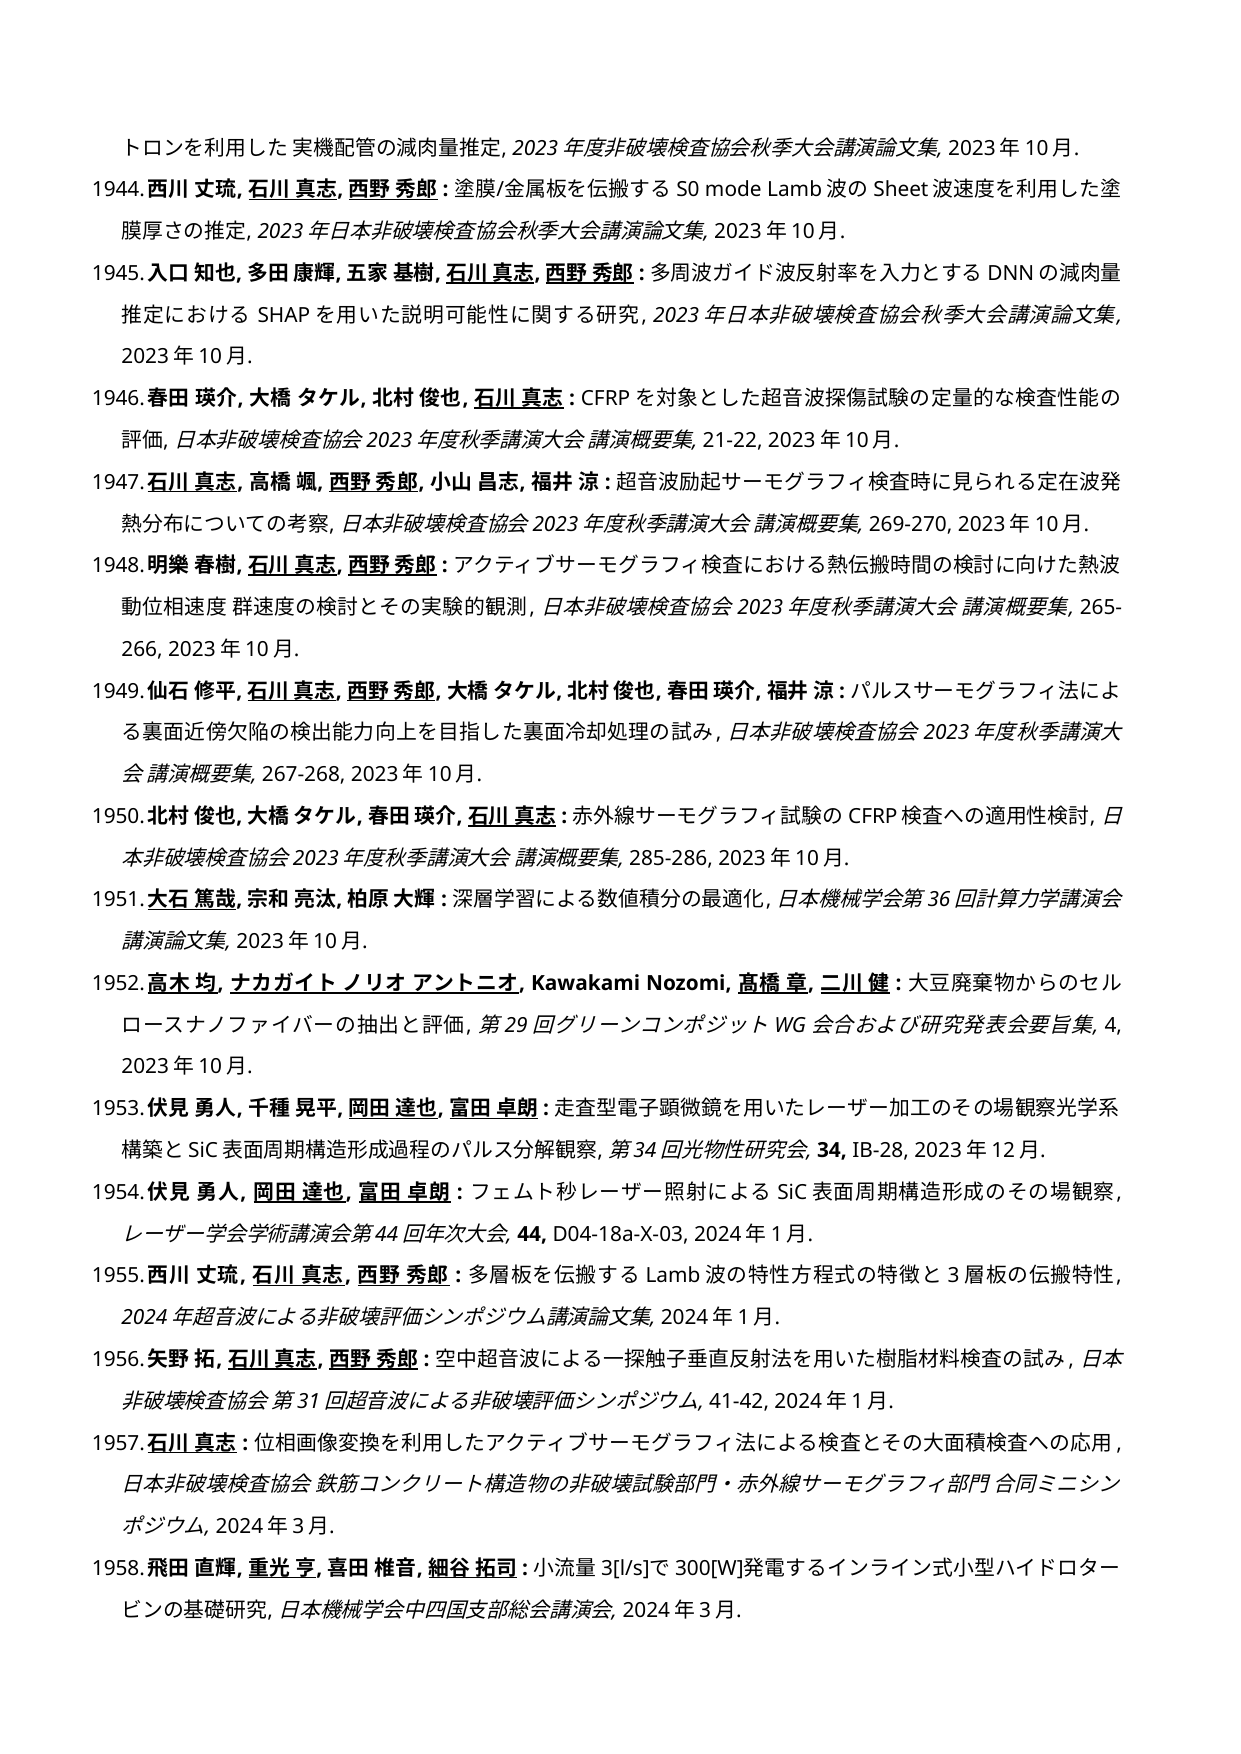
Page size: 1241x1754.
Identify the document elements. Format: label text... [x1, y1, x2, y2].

list 西川 丈琉, 石川 真志, 西野 秀郎 : 塗膜/金属板を伝搬するS0 mode Lamb波の Sheet波速度を利用した塗膜厚さの推定, 2023年日本非破壊検査協会秋季大会講演論文集, 2023年10月. [92, 167, 1122, 250]
list 石川 真志, 高橋 颯, 西野 秀郎, 小山 昌志, 福井 涼 : 超音波励起サーモグラフィ検査時に見られる定在波発熱分布についての考察, 日本非破壊検査協会 2023年度秋季講演大会 講演概要集, 269-270, 2023年10月. [92, 459, 1122, 543]
list 北村 俊也, 大橋 タケル, 春田 瑛介, 石川 真志 : 赤外線サーモグラフィ試験のCFRP検査への適用性検討, 日本非破壊検査協会 2023年度秋季講演大会 講演概要集, 285-286, 2023年10月. [92, 793, 1122, 877]
list 大石 篤哉, 宗和 亮汰, 柏原 大輝 : 深層学習による数値積分の最適化, 日本機械学会第36回計算力学講演会講演論文集, 2023年10月. [92, 877, 1122, 961]
list 西川 丈琉, 石川 真志, 西野 秀郎 : 多層板を伝搬するLamb波の特性方程式の特徴と3層板の伝搬特性, 2024年超音波による非破壊評価シンポジウム講演論文集, 2024年1月. [92, 1253, 1122, 1336]
list 伏見 勇人, 岡田 達也, 富田 卓朗 : フェムト秒レーザー照射によるSiC表面周期構造形成のその場観察, レーザー学会学術講演会第44回年次大会, 44, D04-18a-X-03, 2024年1月. [92, 1169, 1122, 1253]
list 春田 瑛介, 大橋 タケル, 北村 俊也, 石川 真志 : CFRPを対象とした超音波探傷試験の定量的な検査性能の評価, 日本非破壊検査協会 2023年度秋季講演大会 講演概要集, 21-22, 2023年10月. [92, 376, 1122, 459]
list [92, 125, 1122, 167]
list 石川 真志 : 位相画像変換を利用したアクティブサーモグラフィ法による検査とその大面積検査への応用, 日本非破壊検査協会 鉄筋コンクリート構造物の非破壊試験部門・赤外線サーモグラフィ部門 合同ミニシンポジウム, 2024年3月. [92, 1420, 1122, 1545]
list 矢野 拓, 石川 真志, 西野 秀郎 : 空中超音波による一探触子垂直反射法を用いた樹脂材料検査の試み, 日本非破壊検査協会 第31回超音波による非破壊評価シンポジウム, 41-42, 2024年1月. [92, 1336, 1122, 1420]
list 明樂 春樹, 石川 真志, 西野 秀郎 : アクティブサーモグラフィ検査における熱伝搬時間の検討に向けた熱波動位相速度 群速度の検討とその実験的観測, 日本非破壊検査協会 2023年度秋季講演大会 講演概要集, 265-266, 2023年10月. [92, 543, 1122, 668]
list 飛田 直輝, 重光 亨, 喜田 椎音, 細谷 拓司 : 小流量3[l/s]で300[W]発電するインライン式小型ハイドロタービンの基礎研究, 日本機械学会中四国支部総会講演会, 2024年3月. [92, 1545, 1122, 1629]
list 伏見 勇人, 千種 晃平, 岡田 達也, 富田 卓朗 : 走査型電子顕微鏡を用いたレーザー加工のその場観察光学系構築とSiC表面周期構造形成過程のパルス分解観察, 第34回光物性研究会, 34, IB-28, 2023年12月. [92, 1086, 1122, 1169]
list 入口 知也, 多田 康輝, 五家 基樹, 石川 真志, 西野 秀郎 : 多周波ガイド波反射率を入力とするDNNの減肉量推定における SHAPを用いた説明可能性に関する研究, 2023年日本非破壊検査協会秋季大会講演論文集, 2023年10月. [92, 250, 1122, 376]
list 高木 均, ナカガイト ノリオ アントニオ, Kawakami Nozomi, 髙橋 章, 二川 健 : 大豆廃棄物からのセルロースナノファイバーの抽出と評価, 第29回グリーンコンポジットWG会合および研究発表会要旨集, 4, 2023年10月. [92, 961, 1122, 1086]
list 仙石 修平, 石川 真志, 西野 秀郎, 大橋 タケル, 北村 俊也, 春田 瑛介, 福井 涼 : パルスサーモグラフィ法による裏面近傍欠陥の検出能力向上を目指した裏面冷却処理の試み, 日本非破壊検査協会 2023年度秋季講演大会 講演概要集, 267-268, 2023年10月. [92, 668, 1122, 793]
